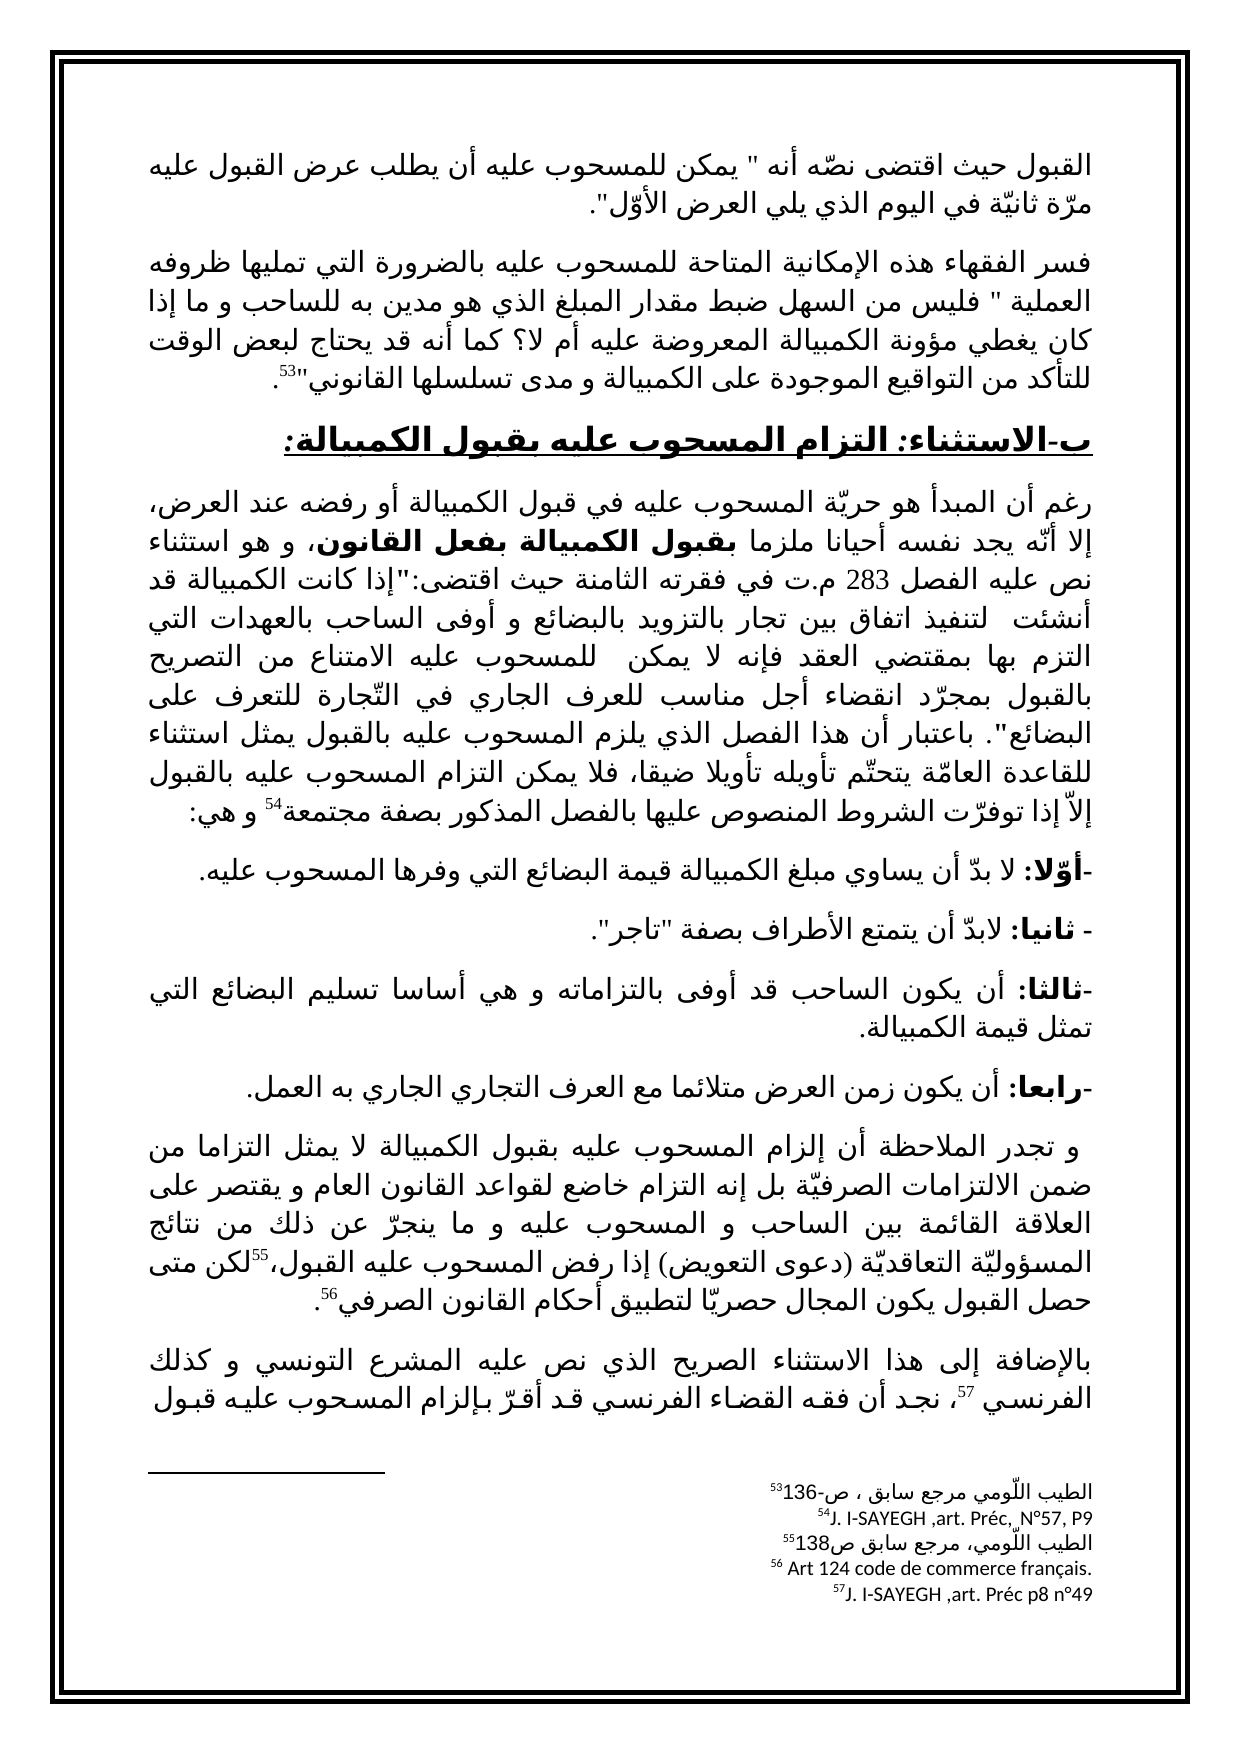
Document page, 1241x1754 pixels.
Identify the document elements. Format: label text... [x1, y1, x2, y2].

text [148, 148, 1093, 220]
text -ثالثا: أن يكون الساحب قد أوفى بالتزاماته و هي أساسا تسليم البضائع التي تمثل قيمة الكمبيالة. [148, 972, 1093, 1044]
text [148, 1343, 1093, 1415]
text و تجدر الملاحظة أن إلزام المسحوب عليه بقبول الكمبيالة لا يمثل التزاما من ضمن الالتزامات الصرفيّة بل إنه التزام خاضع لقواعد القانون العام و يقتصر على العلاقة القائمة بين الساحب و المسحوب عليه و ما ينجرّ عن ذلك من نتائج المسؤوليّة التعاقديّة (دعوى التعويض) إذا رفض المسحوب عليه القبول،لكن متى حصل القبول يكون المجال حصريّا لتطبيق أحكام القانون الصرفي. [148, 1129, 1093, 1317]
text -رابعا: أن يكون زمن العرض متلائما مع العرف التجاري الجاري به العمل. [148, 1070, 1093, 1103]
text -أوّلا: لا بدّ أن يساوي مبلغ الكمبيالة قيمة البضائع التي وفرها المسحوب عليه. [148, 853, 1093, 887]
text رغم أن المبدأ هو حريّة المسحوب عليه في قبول الكمبيالة أو رفضه عند العرض، إلا أنّه يجد نفسه أحيانا ملزما بقبول الكمبيالة بفعل القانون، و هو استثناء نص عليه الفصل 283 م.ت في فقرته الثامنة حيث اقتضى:"إذا كانت الكمبيالة قد أنشئت لتنفيذ اتفاق بين تجار بالتزويد بالبضائع و أوفى الساحب بالعهدات التي التزم بها بمقتضي العقد فإنه لا يمكن للمسحوب عليه الامتناع من التصريح بالقبول بمجرّد انقضاء أجل مناسب للعرف الجاري في التّجارة للتعرف على البضائع". باعتبار أن هذا الفصل الذي يلزم المسحوب عليه بالقبول يمثل استثناء للقاعدة العامّة يتحتّم تأويله تأويلا ضيقا، فلا يمكن التزام المسحوب عليه بالقبول إلاّ إذا توفرّت الشروط المنصوص عليها بالفصل المذكور بصفة مجتمعة و هي: [148, 485, 1093, 827]
text فسر الفقهاء هذه الإمكانية المتاحة للمسحوب عليه بالضرورة التي تمليها ظروفه العملية " فليس من السهل ضبط مقدار المبلغ الذي هو مدين به للساحب و ما إذا كان يغطي مؤونة الكمبيالة المعروضة عليه أم لا؟ كما أنه قد يحتاج لبعض الوقت للتأكد من التواقيع الموجودة على الكمبيالة و مدى تسلسلها القانوني". [148, 246, 1093, 395]
text ب-الاستثناء: التزام المسحوب عليه بقبول الكمبيالة: [148, 421, 1093, 459]
text - ثانيا: لابدّ أن يتمتع الأطراف بصفة "تاجر". [148, 912, 1093, 946]
